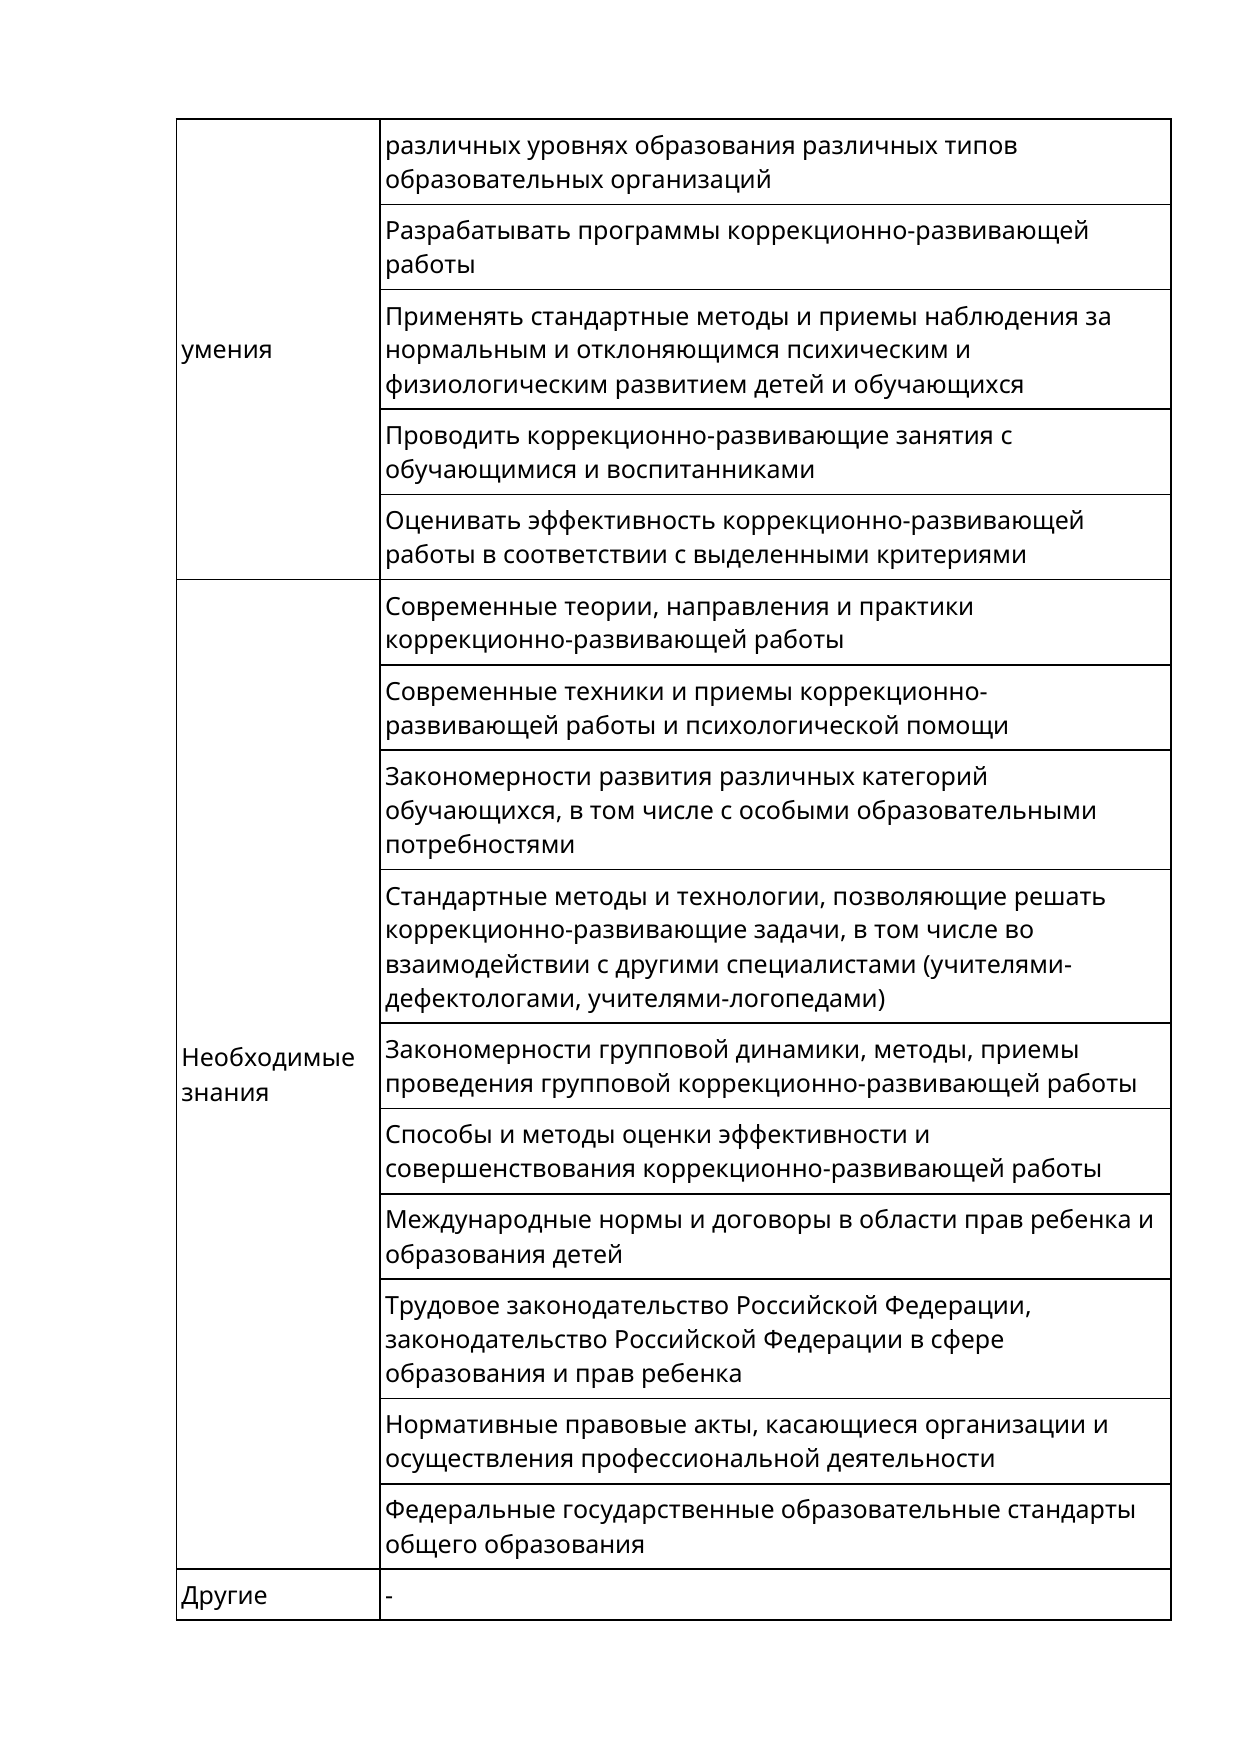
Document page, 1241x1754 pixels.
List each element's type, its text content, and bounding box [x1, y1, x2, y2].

table_cell Стандартные методы и технологии, позволяющие решать коррекционно-развивающие задачи, в том числе во взаимодействии с другими специалистами (учителями-дефектологами, учителями-логопедами) [381, 870, 1170, 1022]
table_cell Федеральные государственные образовательные стандарты общего образования [381, 1485, 1170, 1568]
table_cell Оценивать эффективность коррекционно-развивающей работы в соответствии с выделенными критериями [381, 495, 1170, 579]
table_cell Необходимые умения [177, 120, 379, 579]
table_cell Проводить коррекционно-развивающие занятия с обучающимися и воспитанниками [381, 410, 1170, 493]
table_cell Современные техники и приемы коррекционно-развивающей работы и психологической помощи [381, 666, 1170, 749]
table_cell Разрабатывать программы коррекционно-развивающей работы [381, 205, 1170, 289]
table_cell Международные нормы и договоры в области прав ребенка и образования детей [381, 1195, 1170, 1278]
table_cell Способы и методы оценки эффективности и совершенствования коррекционно-развивающей работы [381, 1109, 1170, 1193]
table_cell Применять стандартные методы и приемы наблюдения за нормальным и отклоняющимся психическим и физиологическим развитием детей и обучающихся [381, 290, 1170, 408]
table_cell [177, 1570, 379, 1619]
table_cell Нормативные правовые акты, касающиеся организации и осуществления профессиональной деятельности [381, 1399, 1170, 1483]
table_cell Необходимые знания [177, 580, 379, 1568]
table_cell Трудовое законодательство Российской Федерации, законодательство Российской Федерации в сфере образования и прав ребенка [381, 1280, 1170, 1397]
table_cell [381, 120, 1170, 203]
table_cell Современные теории, направления и практики коррекционно-развивающей работы [381, 580, 1170, 664]
table_cell - [381, 1570, 1170, 1619]
table_cell Закономерности развития различных категорий обучающихся, в том числе с особыми образовательными потребностями [381, 751, 1170, 869]
table_cell Закономерности групповой динамики, методы, приемы проведения групповой коррекционно-развивающей работы [381, 1024, 1170, 1107]
